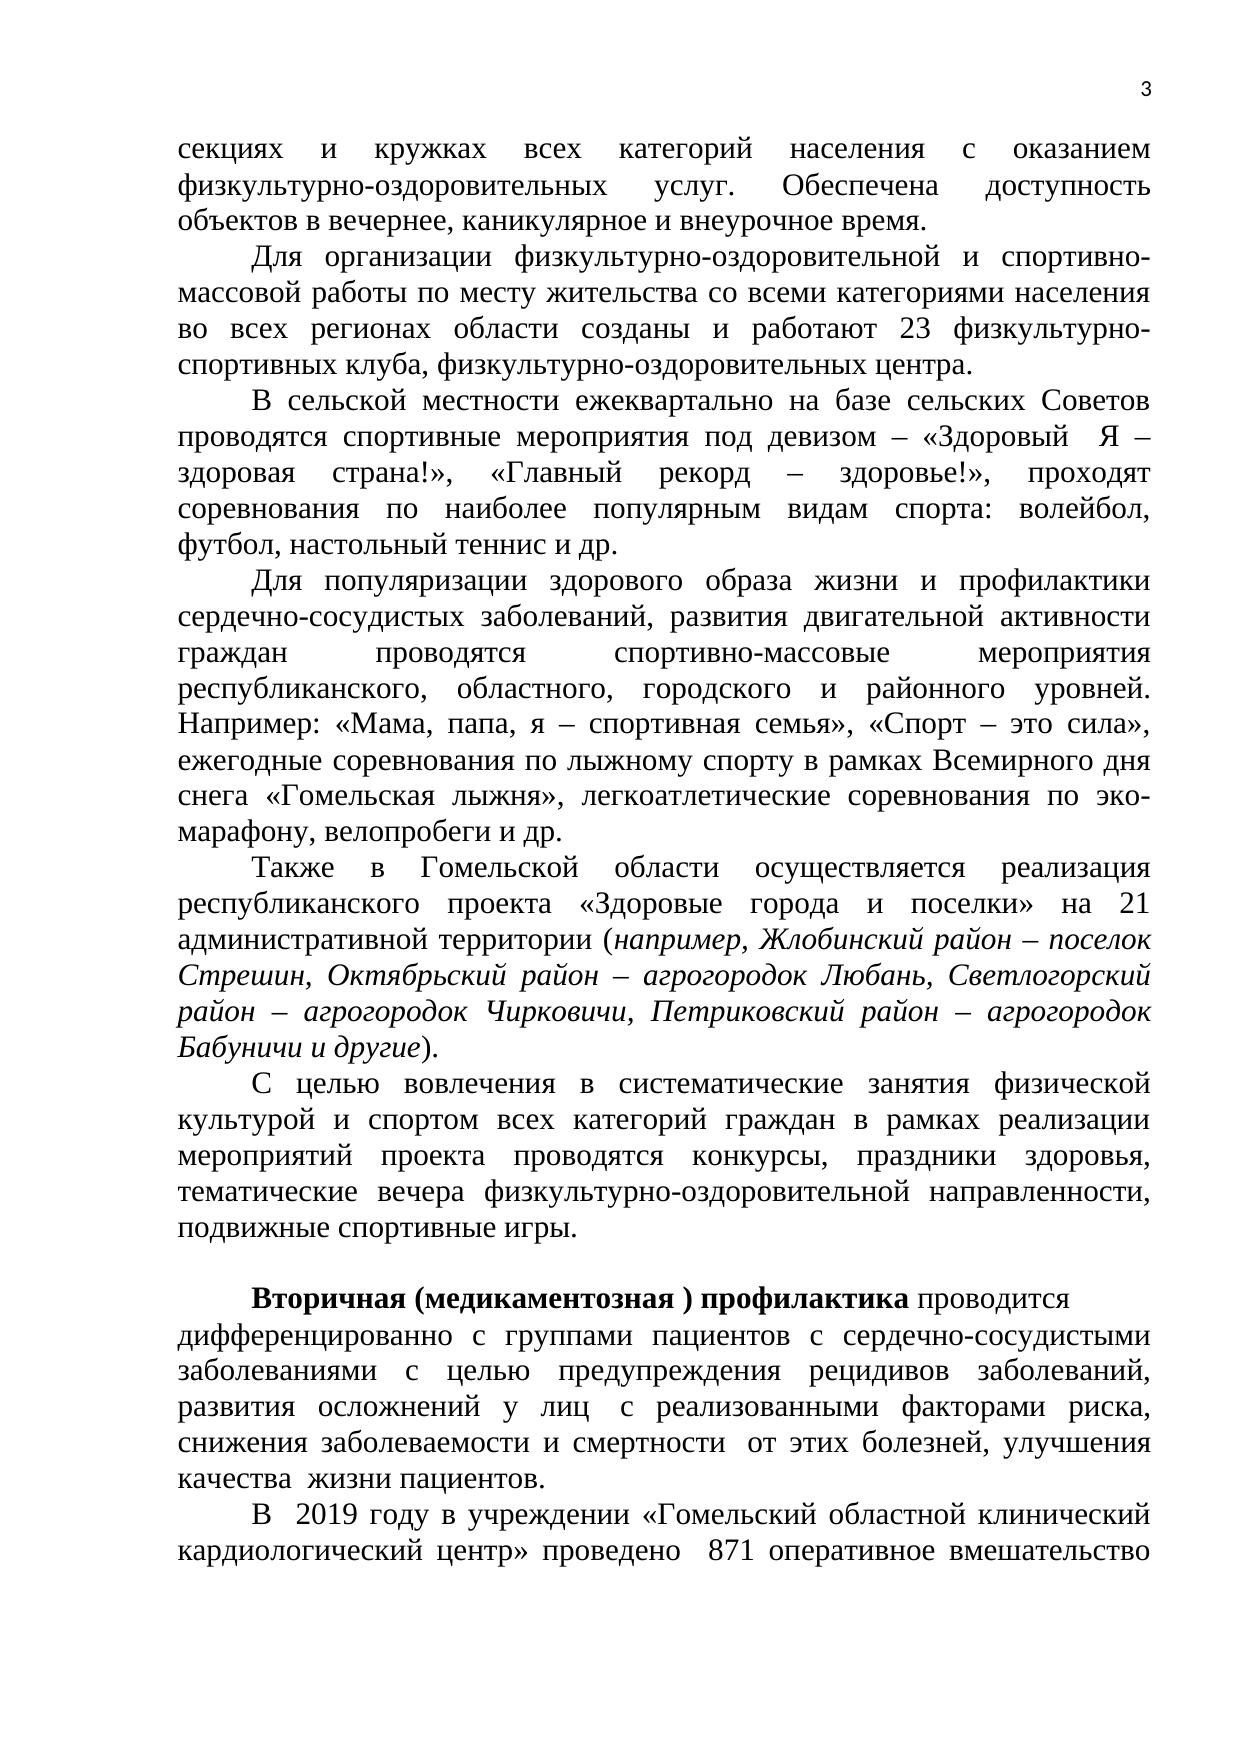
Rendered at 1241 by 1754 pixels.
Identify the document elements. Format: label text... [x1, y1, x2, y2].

text Для организации физкультурно-оздоровительной и спортивно-массовой работы по месту жительства со всеми категориями населения во всех регионах области созданы и работают 23 физкультурно-спортивных клуба, физкультурно-оздоровительных центра. [177, 238, 1152, 381]
text Также в Гомельской области осуществляется реализация республиканского проекта «Здоровые города и поселки» на 21 административной территории (например, Жлобинский район – поселок Стрешин, Октябрьский район – агрогородок Любань, Светлогорский район – агрогородок Чирковичи, Петриковский район – агрогородок Бабуничи и другие). [177, 848, 1152, 1064]
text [177, 1495, 1152, 1567]
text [177, 130, 1152, 238]
text В сельской местности ежеквартально на базе сельских Советов проводятся спортивные мероприятия под девизом – «Здоровый Я – здоровая страна!», «Главный рекорд – здоровье!», проходят соревнования по наиболее популярным видам спорта: волейбол, футбол, настольный теннис и др. [177, 381, 1152, 561]
text Вторичная (медикаментозная ) профилактика проводится дифференцированно с группами пациентов с сердечно-сосудистыми заболеваниями с целью предупреждения рецидивов заболеваний, развития осложнений у лиц с реализованными факторами риска, снижения заболеваемости и смертности от этих болезней, улучшения качества жизни пациентов. [177, 1280, 1152, 1495]
text Для популяризации здорового образа жизни и профилактики сердечно-сосудистых заболеваний, развития двигательной активности граждан проводятся спортивно-массовые мероприятия республиканского, областного, городского и районного уровней. Например: «Мама, папа, я – спортивная семья», «Спорт – это сила», ежегодные соревнования по лыжному спорту в рамках Всемирного дня снега «Гомельская лыжня», легкоатлетические соревнования по эко-марафону, велопробеги и др. [177, 561, 1152, 848]
text С целью вовлечения в систематические занятия физической культурой и спортом всех категорий граждан в рамках реализации мероприятий проекта проводятся конкурсы, праздники здоровья, тематические вечера физкультурно-оздоровительной направленности, подвижные спортивные игры. [177, 1064, 1152, 1244]
